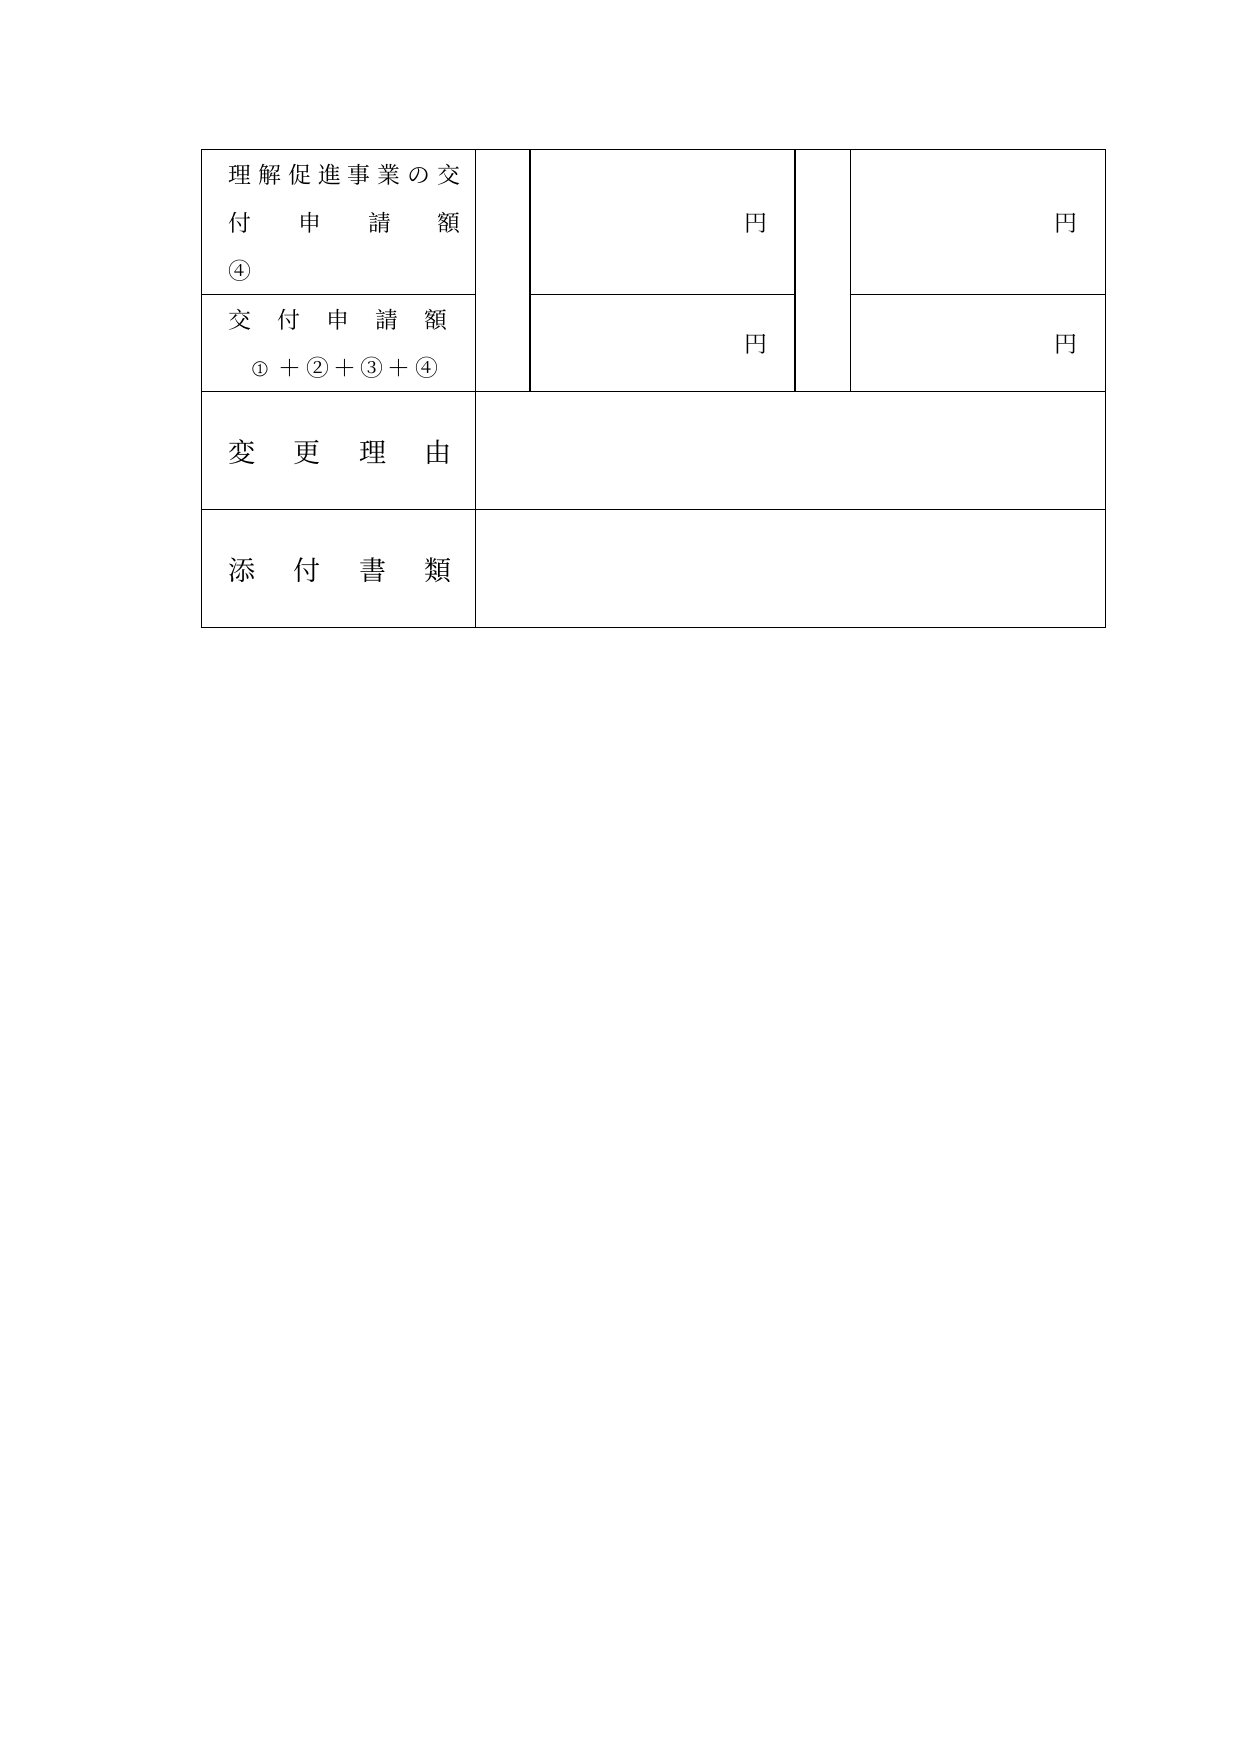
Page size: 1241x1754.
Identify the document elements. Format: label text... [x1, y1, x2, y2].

table_cell 理解促進事業の交付申請額 ④ [202, 150, 475, 294]
table_cell 交付申請額 ①＋②＋③＋④ [202, 295, 475, 391]
table_cell 円 [851, 295, 1105, 391]
table_cell [476, 510, 1105, 627]
table_cell 変更理由 [202, 392, 475, 509]
table_cell 円 [851, 150, 1105, 294]
table_cell [476, 392, 1105, 509]
table_cell 円 [531, 150, 794, 294]
table_cell 円 [531, 295, 794, 391]
table_cell 添付書類 [202, 510, 475, 627]
